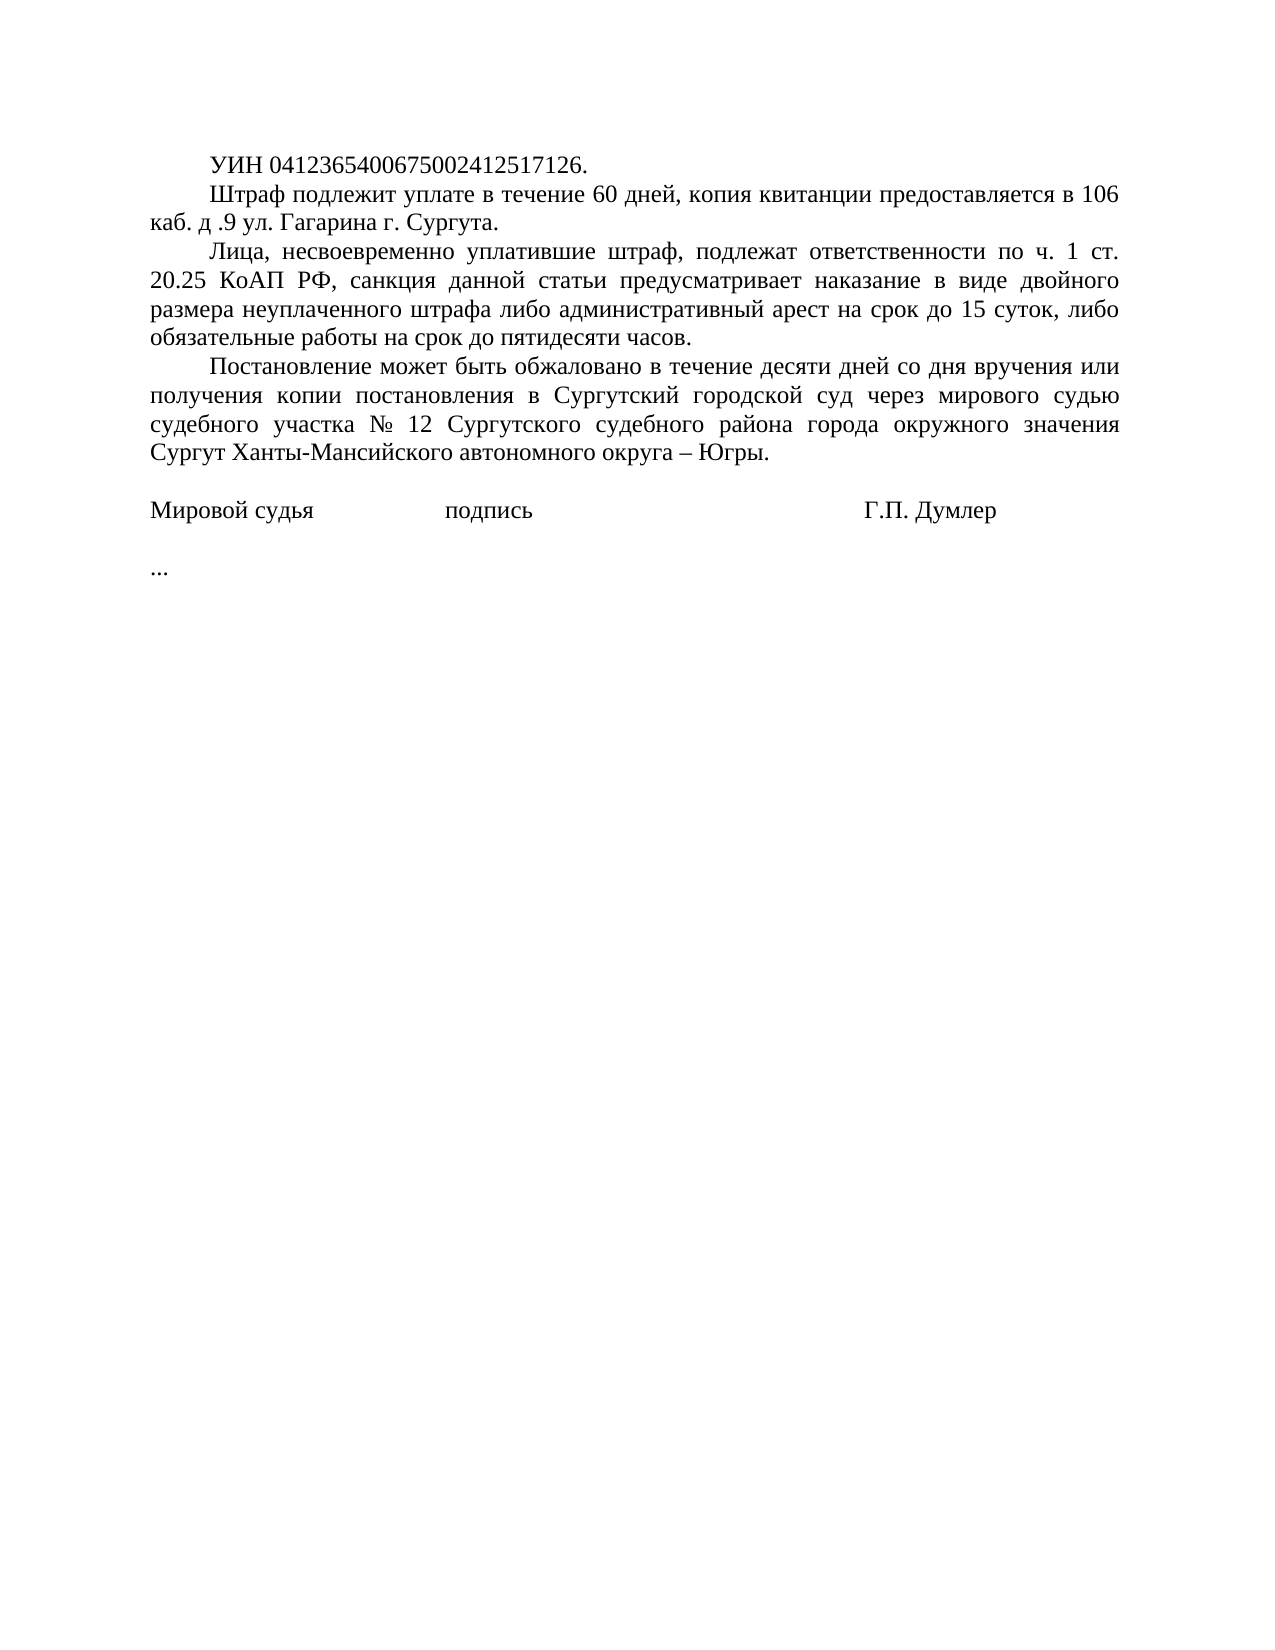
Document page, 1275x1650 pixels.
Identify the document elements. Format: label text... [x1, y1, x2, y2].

text Постановление может быть обжаловано в течение десяти дней со дня вручения или получения копии постановления в Сургутский городской суд через мирового судью судебного участка № 12 Сургутского судебного района города окружного значения Сургут Ханты-Мансийского автономного округа – Югры. [150, 351, 1121, 466]
text ... [150, 552, 1125, 581]
text Лица, несвоевременно уплатившие штраф, подлежат ответственности по ч. 1 ст. 20.25 КоАП РФ, санкция данной статьи предусматривает наказание в виде двойного размера неуплаченного штрафа либо административный арест на срок до 15 суток, либо обязательные работы на срок до пятидесяти часов. [150, 236, 1121, 351]
text Штраф подлежит уплате в течение 60 дней, копия квитанции предоставляется в 106 каб. д .9 ул. Гагарина г. Сургута. [150, 179, 1121, 236]
text Мировой судья подпись Г.П. Думлер [150, 495, 1125, 524]
text УИН 0412365400675002412517126. [150, 150, 1121, 179]
